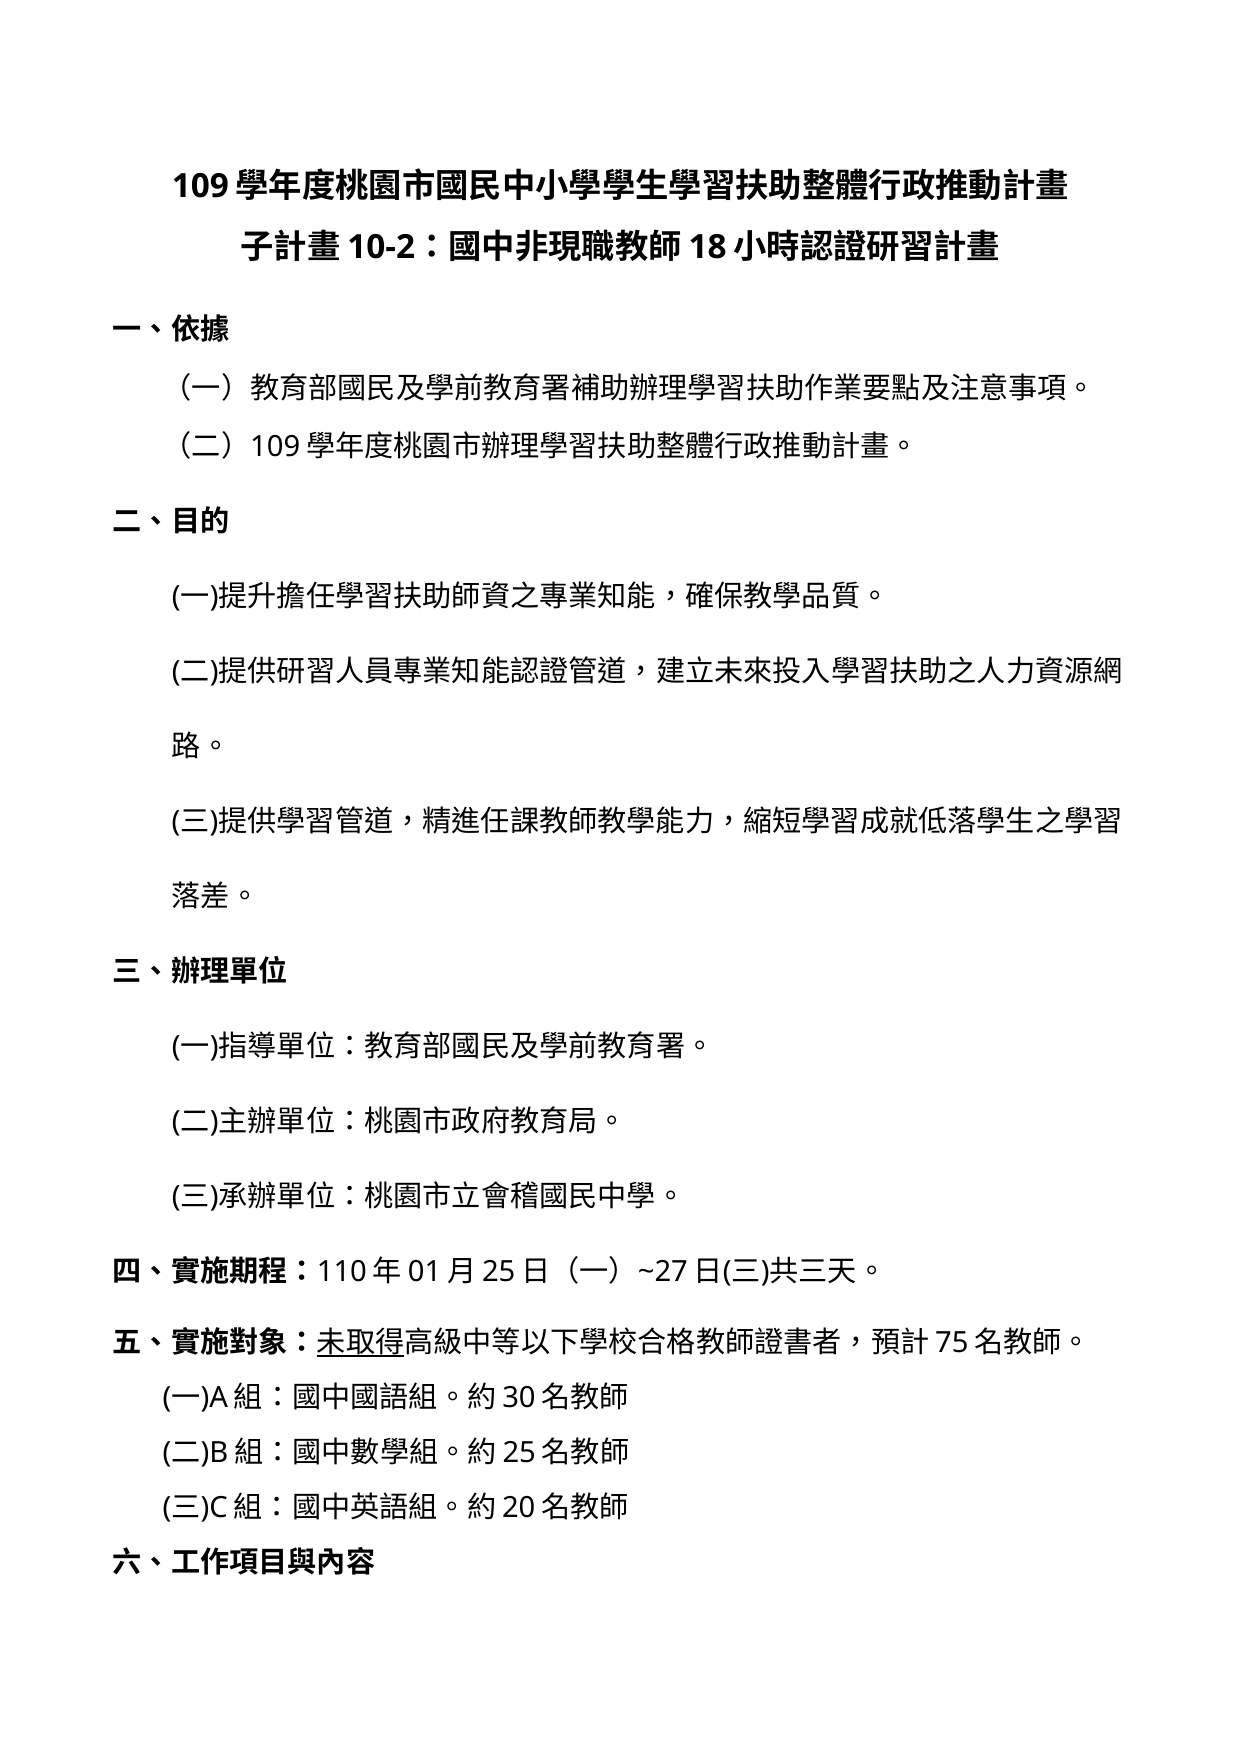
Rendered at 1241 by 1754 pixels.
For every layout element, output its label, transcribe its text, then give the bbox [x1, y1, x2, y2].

text 三、辦理單位 [112, 932, 1128, 1007]
text （二）109學年度桃園市辦理學習扶助整體行政推動計畫。 [112, 407, 1128, 482]
text 子計畫10-2：國中非現職教師18小時認證研習計畫 [112, 206, 1128, 281]
text 六、工作項目與內容 [112, 1539, 1128, 1581]
text (三)承辦單位：桃園市立會稽國民中學。 [157, 1157, 1128, 1232]
text (二)主辦單位：桃園市政府教育局。 [157, 1082, 1128, 1157]
text (一)提升擔任學習扶助師資之專業知能，確保教學品質。 [157, 557, 1128, 632]
text 五、實施對象：未取得高級中等以下學校合格教師證書者，預計75名教師。 [112, 1319, 1128, 1361]
text (一)A組：國中國語組。約30名教師 [112, 1374, 1128, 1416]
text (三)C組：國中英語組。約20名教師 [112, 1484, 1128, 1526]
text (二)提供研習人員專業知能認證管道，建立未來投入學習扶助之人力資源網路。 [172, 632, 1128, 782]
text 109學年度桃園市國民中小學學生學習扶助整體行政推動計畫 [112, 164, 1128, 206]
text 四、實施期程：110年01月25日（一）~27日(三)共三天。 [112, 1232, 1128, 1307]
text (三)提供學習管道，精進任課教師教學能力，縮短學習成就低落學生之學習落差。 [171, 782, 1128, 932]
text (二)B組：國中數學組。約25名教師 [112, 1429, 1128, 1471]
text （一）教育部國民及學前教育署補助辦理學習扶助作業要點及注意事項。 [112, 364, 1128, 407]
text 一、依據 [112, 305, 1128, 348]
text 二、目的 [112, 482, 1128, 557]
text (一)指導單位：教育部國民及學前教育署。 [157, 1007, 1128, 1082]
